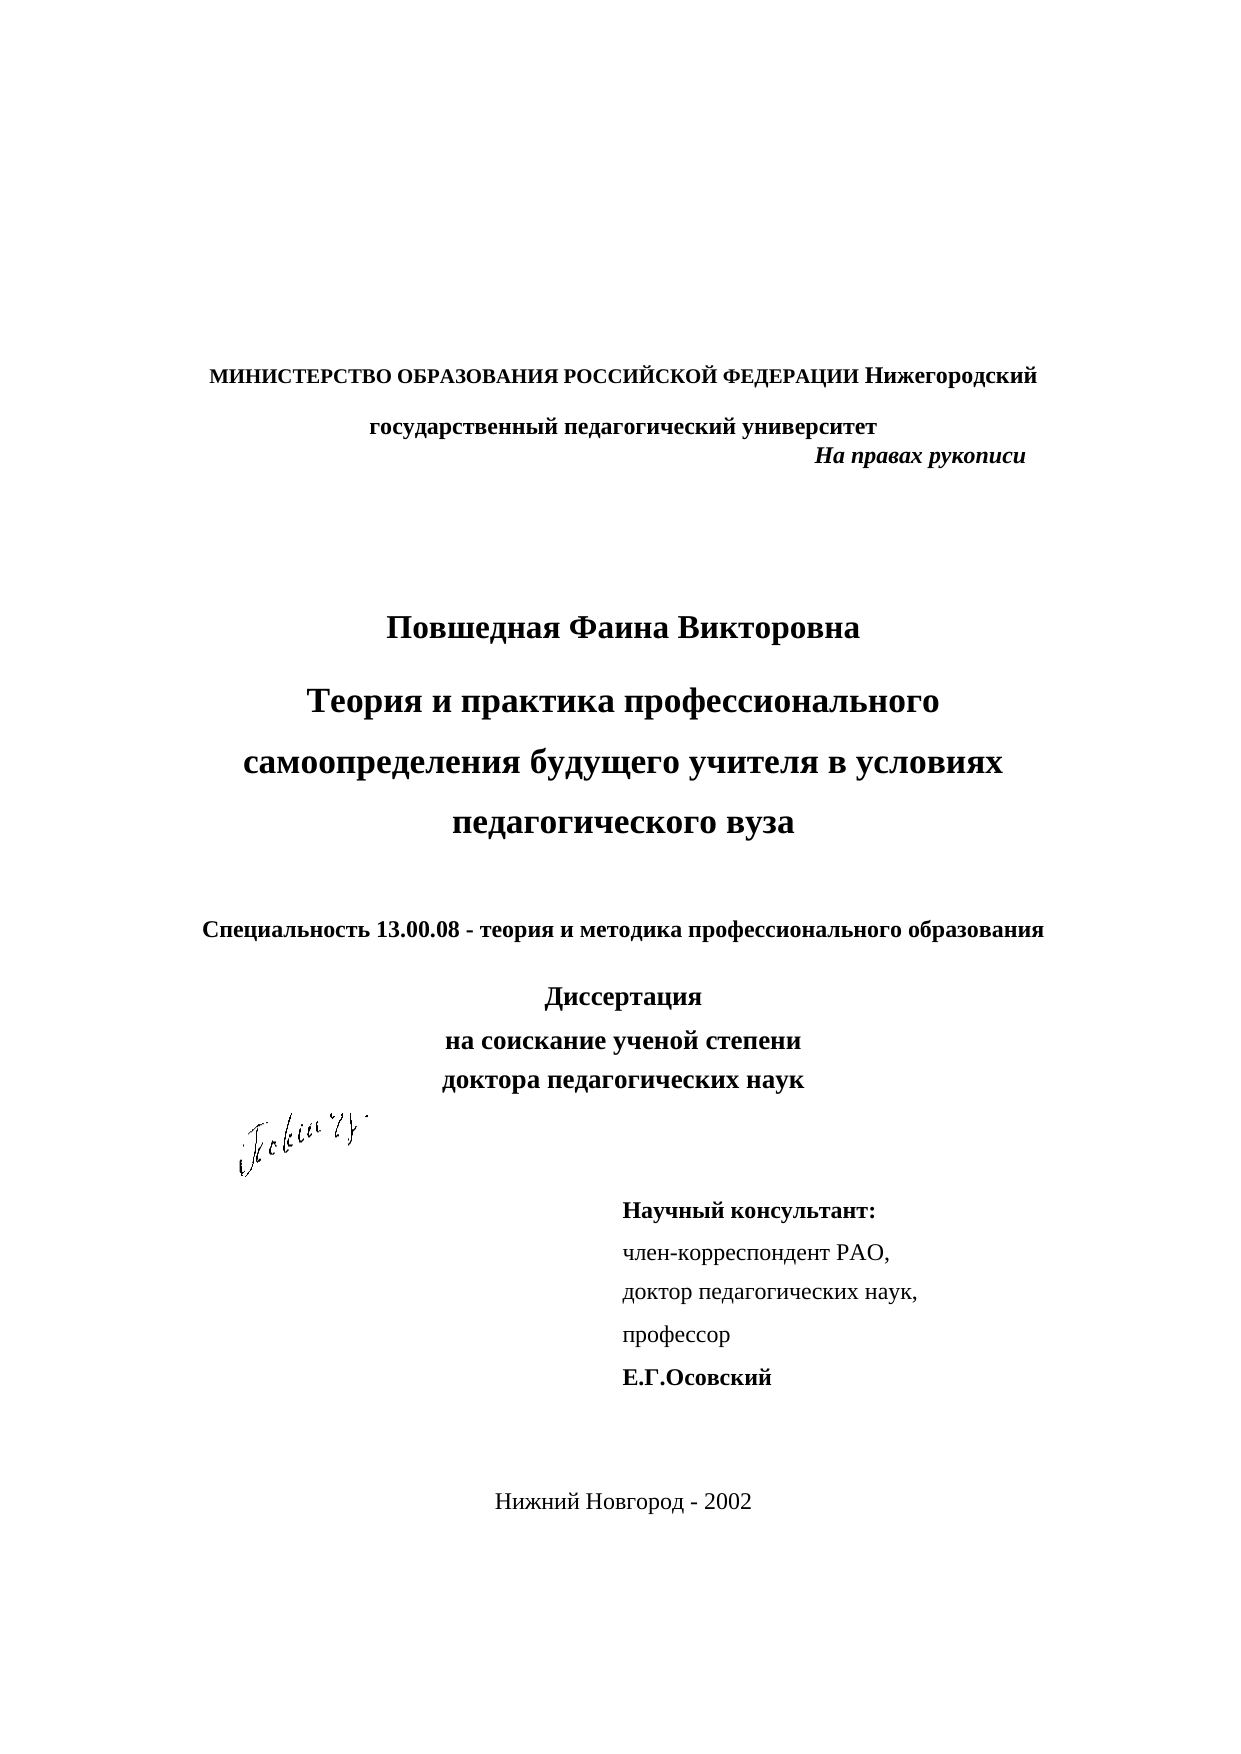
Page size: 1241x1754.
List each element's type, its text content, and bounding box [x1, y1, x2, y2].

text Е.Г.Осовский [622, 1351, 1051, 1393]
text На правах рукописи [195, 444, 1028, 468]
text Повшедная Фаина Викторовна [195, 612, 1051, 645]
text МИНИСТЕРСТВО ОБРАЗОВАНИЯ РОССИЙСКОЙ ФЕДЕРАЦИИ Нижегородский государственный педагогический университет [195, 342, 1051, 444]
text профессор [622, 1308, 1051, 1351]
picture [239, 1113, 369, 1177]
text Диссертация [195, 984, 1051, 1011]
text Теория и практика профессионального самоопределения будущего учителя в условиях педагогического вуза [195, 664, 1051, 846]
text Специальность 13.00.08 - теория и методика профессионального образования [195, 904, 1051, 946]
text на соискание ученой степени [195, 1027, 1051, 1054]
text Научный консультант: [622, 1199, 1051, 1223]
text доктора педагогических наук [195, 1067, 1051, 1094]
text член-корреспондент РАО, [622, 1241, 1051, 1265]
text Нижний Новгород - 2002 [195, 1490, 1051, 1514]
text доктор педагогических наук, [622, 1265, 1051, 1308]
